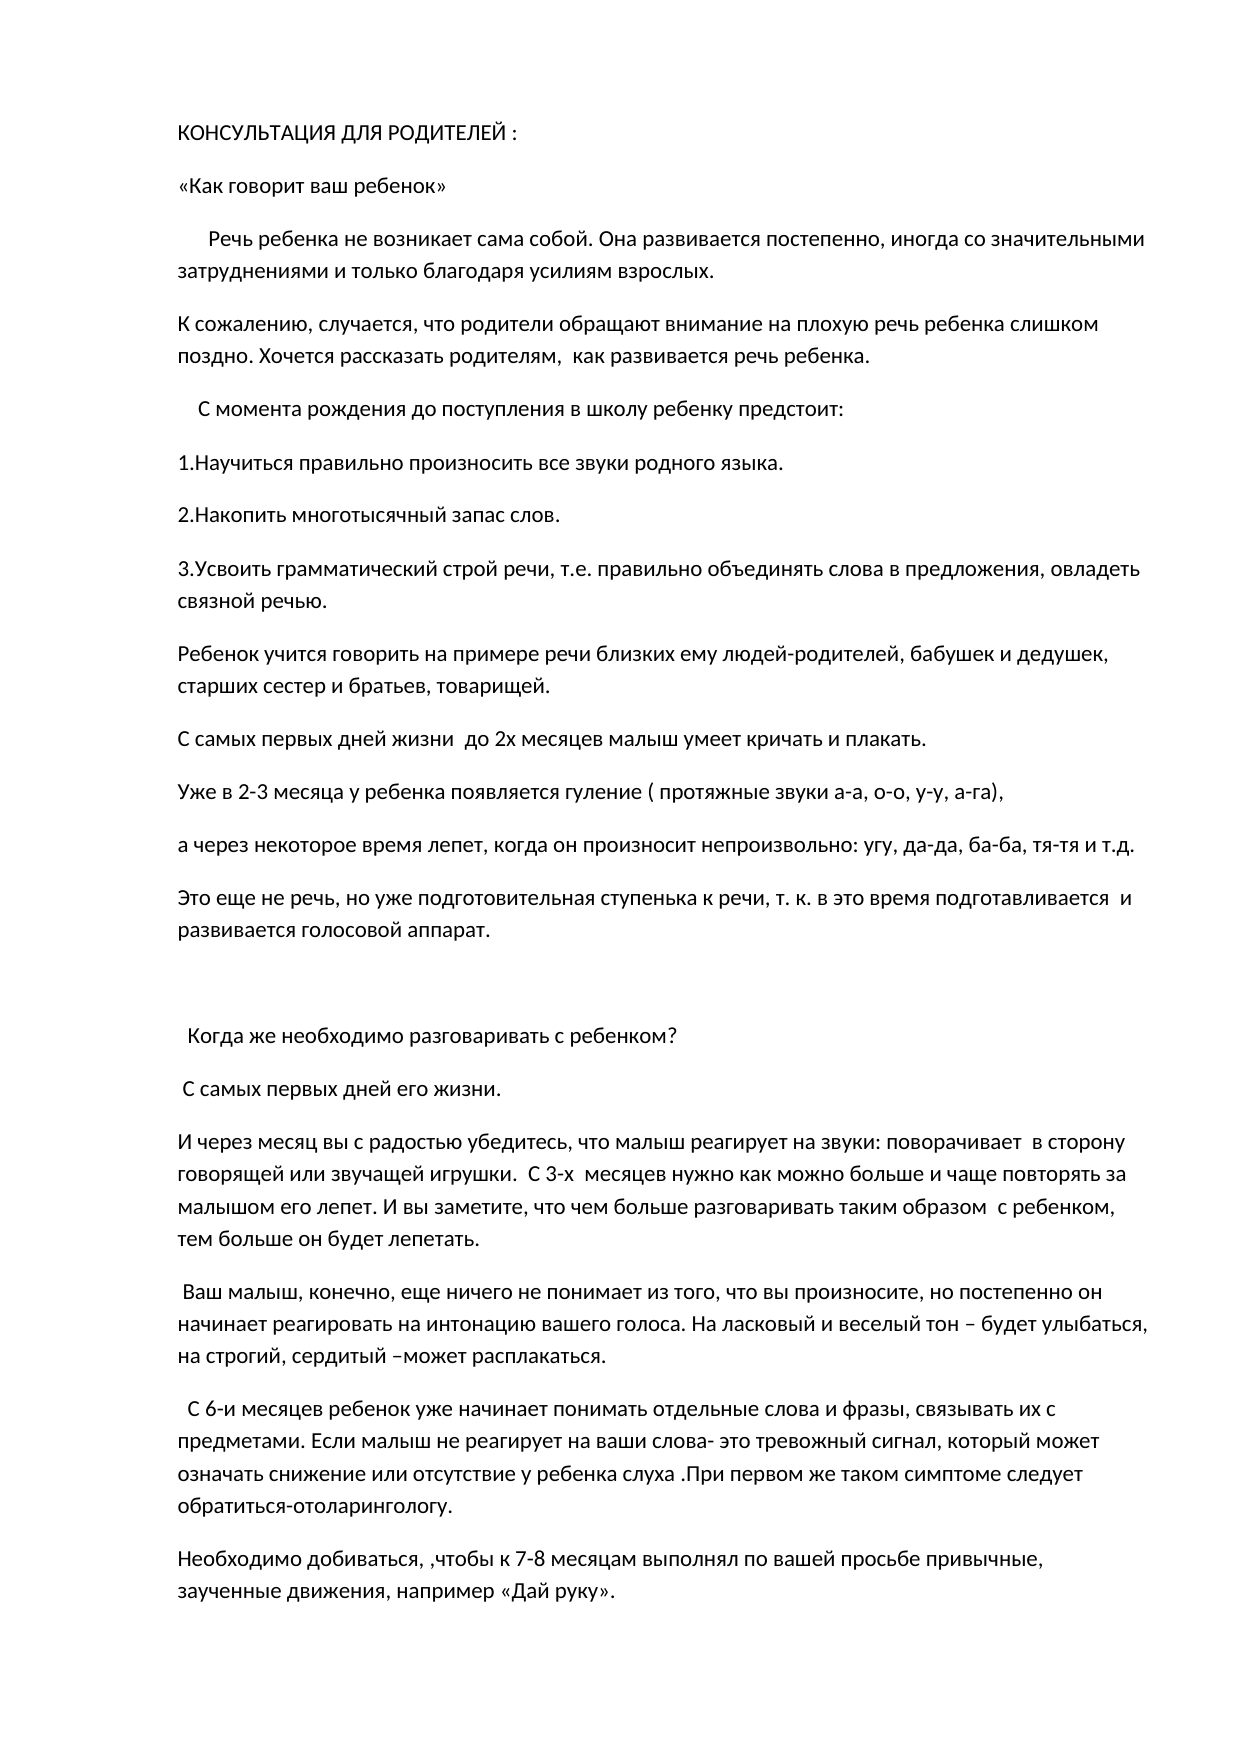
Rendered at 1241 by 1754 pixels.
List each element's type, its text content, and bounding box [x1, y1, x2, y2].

text Ваш малыш, конечно, еще ничего не понимает из того, что вы произносите, но постепенно он начинает реагировать на интонацию вашего голоса. На ласковый и веселый тон – будет улыбаться, на строгий, сердитый –может расплакаться. [177, 1277, 1152, 1369]
text Необходимо добиваться, ,чтобы к 7-8 месяцам выполнял по вашей просьбе привычные, заученные движения, например «Дай руку». [177, 1544, 1152, 1604]
text Это еще не речь, но уже подготовительная ступенька к речи, т. к. в это время подготавливается и развивается голосовой аппарат. [177, 883, 1152, 943]
text Речь ребенка не возникает сама собой. Она развивается постепенно, иногда со значительными затруднениями и только благодаря усилиям взрослых. [177, 224, 1152, 284]
text Уже в 2-3 месяца у ребенка появляется гуление ( протяжные звуки а-а, о-о, у-у, а-га), [177, 777, 1152, 805]
text «Как говорит ваш ребенок» [177, 171, 1152, 199]
text а через некоторое время лепет, когда он произносит непроизвольно: угу, да-да, ба-ба, тя-тя и т.д. [177, 830, 1152, 858]
text 3.Усвоить грамматический строй речи, т.е. правильно объединять слова в предложения, овладеть связной речью. [177, 554, 1152, 614]
text К сожалению, случается, что родители обращают внимание на плохую речь ребенка слишком поздно. Хочется рассказать родителям, как развивается речь ребенка. [177, 309, 1152, 369]
text Ребенок учится говорить на примере речи близких ему людей-родителей, бабушек и дедушек, старших сестер и братьев, товарищей. [177, 639, 1152, 699]
text 1.Научиться правильно произносить все звуки родного языка. [177, 448, 1152, 476]
text С момента рождения до поступления в школу ребенку предстоит: [177, 394, 1152, 423]
text Когда же необходимо разговаривать с ребенком? [177, 1021, 1152, 1049]
text С 6-и месяцев ребенок уже начинает понимать отдельные слова и фразы, связывать их с предметами. Если малыш не реагирует на ваши слова- это тревожный сигнал, который может означать снижение или отсутствие у ребенка слуха .При первом же таком симптоме следует обратиться-отоларингологу. [177, 1394, 1152, 1519]
text И через месяц вы с радостью убедитесь, что малыш реагирует на звуки: поворачивает в сторону говорящей или звучащей игрушки. С 3-х месяцев нужно как можно больше и чаще повторять за малышом его лепет. И вы заметите, что чем больше разговаривать таким образом с ребенком, тем больше он будет лепетать. [177, 1127, 1152, 1252]
text С самых первых дней его жизни. [177, 1074, 1152, 1102]
text КОНСУЛЬТАЦИЯ ДЛЯ РОДИТЕЛЕЙ : [177, 118, 1152, 146]
text 2.Накопить многотысячный запас слов. [177, 501, 1152, 529]
text С самых первых дней жизни до 2х месяцев малыш умеет кричать и плакать. [177, 724, 1152, 752]
